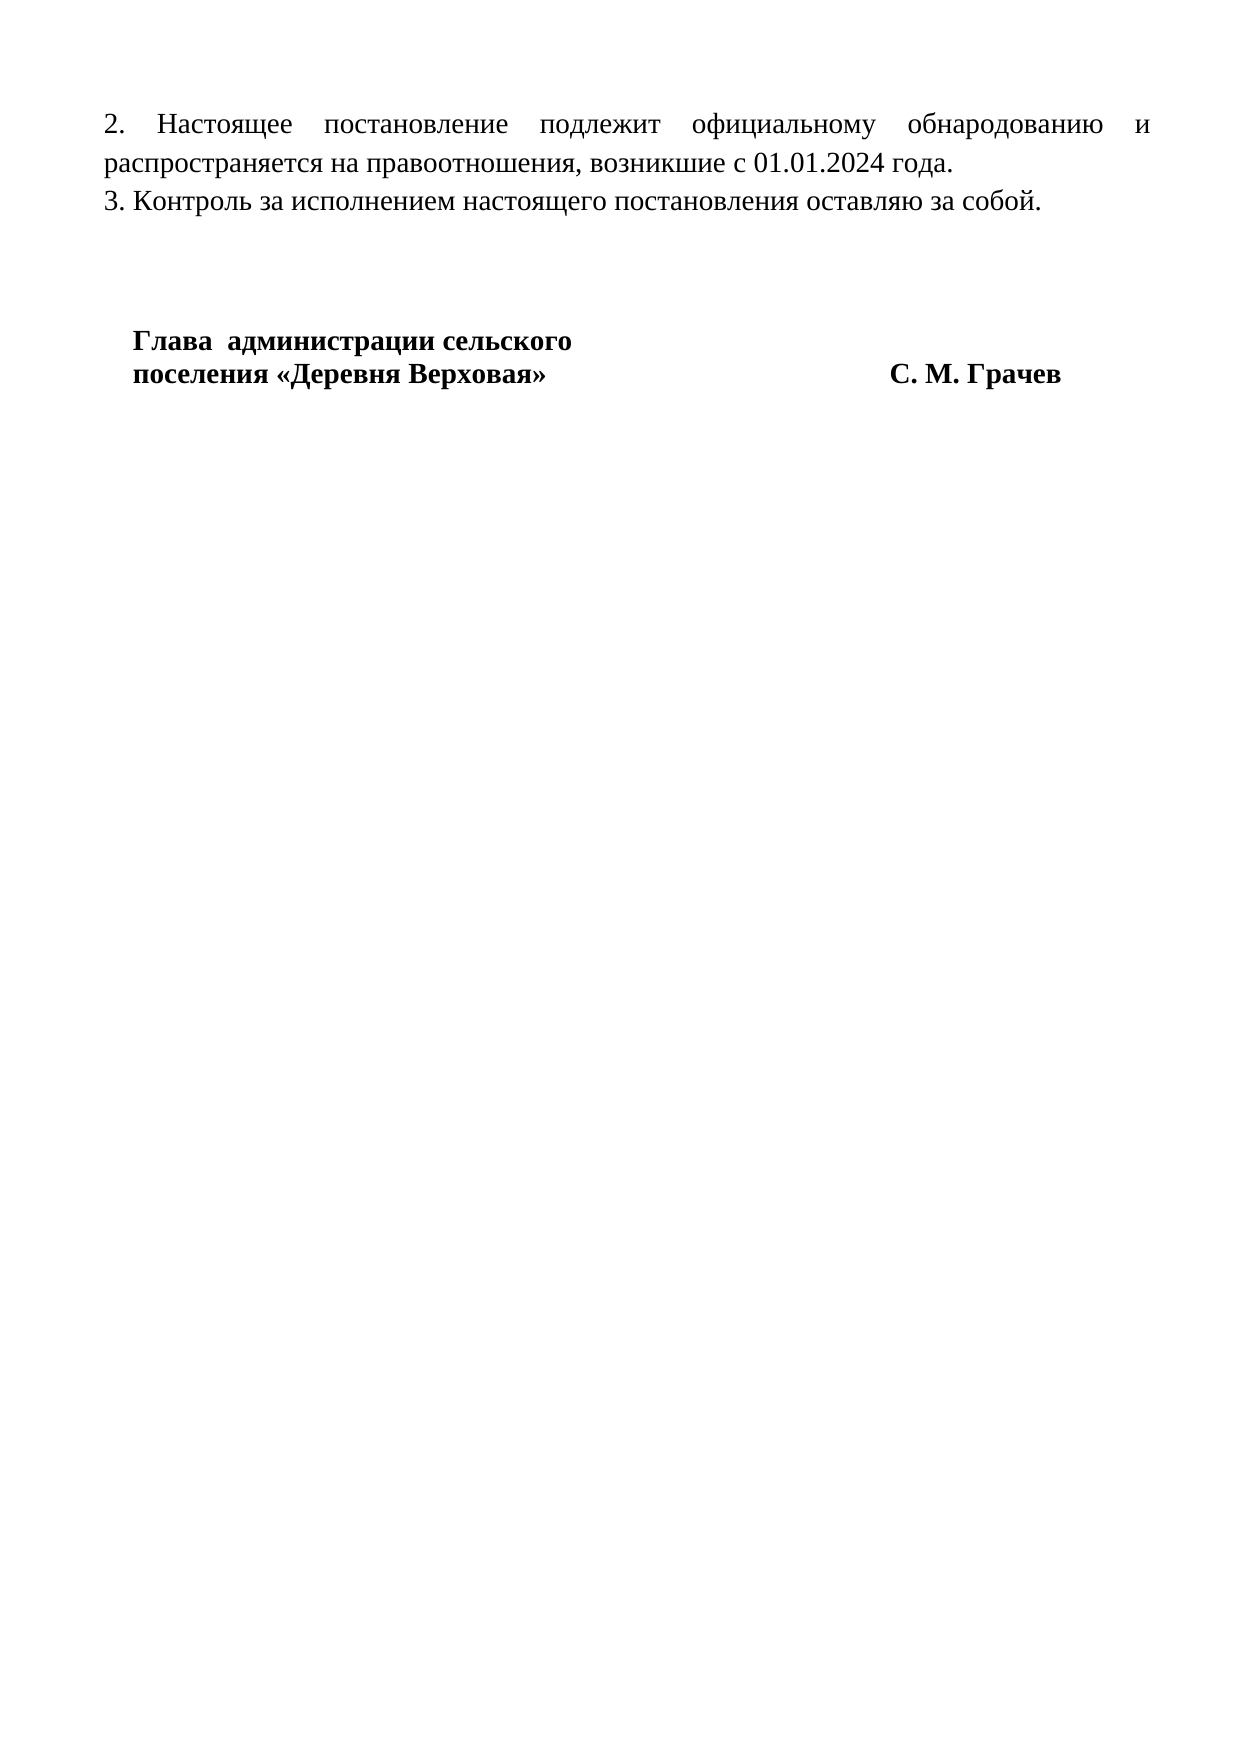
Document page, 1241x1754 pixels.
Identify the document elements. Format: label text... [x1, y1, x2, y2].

text 2. Настоящее постановление подлежит официальному обнародованию и распространяется на правоотношения, возникшие с 01.01.2024 года. [103, 106, 1152, 178]
text 3. Контроль за исполнением настоящего постановления оставляю за собой. [103, 183, 1152, 217]
text поселения «Деревня Верховая» С. М. Грачев [103, 356, 1152, 390]
text Глава администрации сельского [103, 323, 1152, 356]
